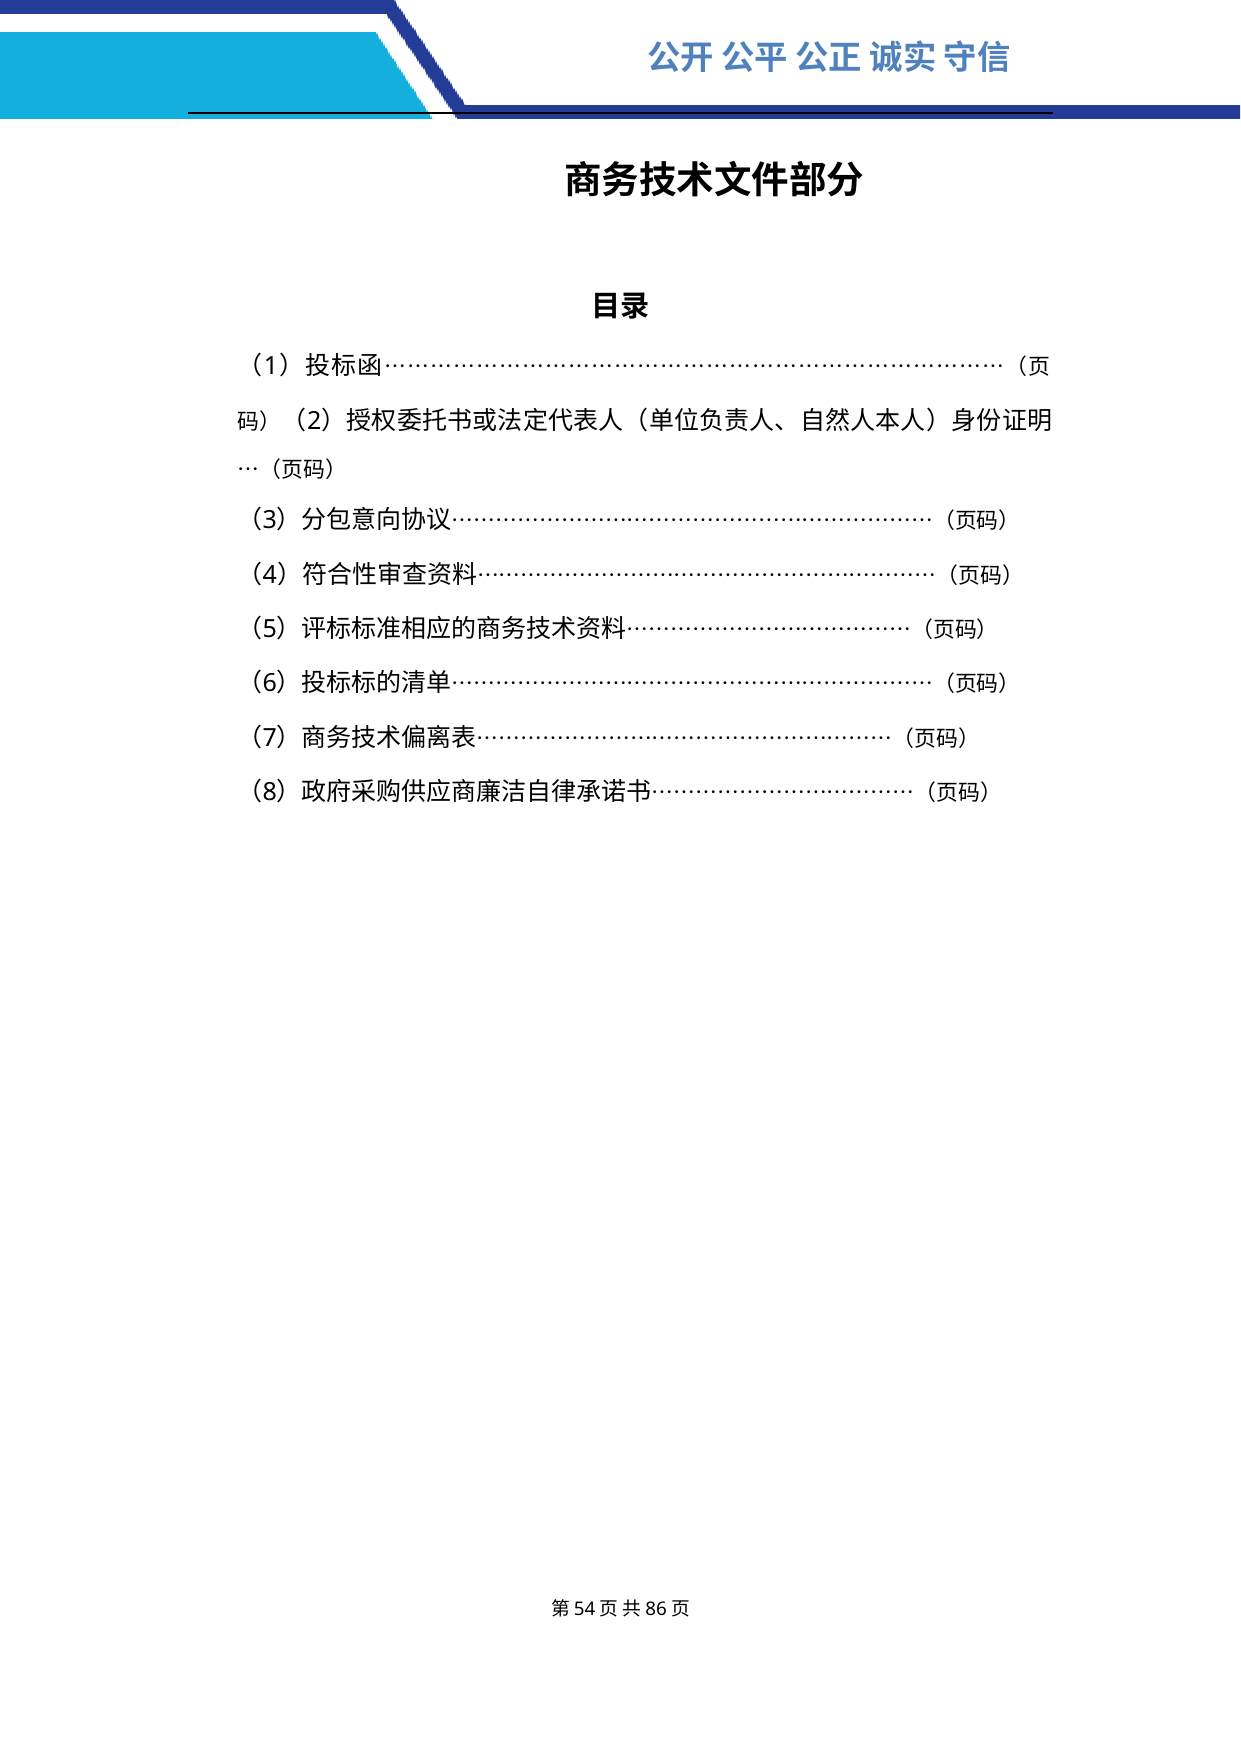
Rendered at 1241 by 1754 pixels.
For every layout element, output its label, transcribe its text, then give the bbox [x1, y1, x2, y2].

text （5）评标标准相应的商务技术资料…………………………………（页码） [237, 608, 1053, 645]
text （8）政府采购供应商廉洁自律承诺书………………………………（页码） [237, 772, 1053, 808]
text 目录 [187, 282, 1053, 325]
text （7）商务技术偏离表…………………………………………………（页码） [237, 717, 1053, 753]
text （4）符合性审查资料………………………………………………………（页码） [187, 554, 1053, 590]
text （3）分包意向协议…………………………………………………………（页码） [237, 500, 1053, 536]
picture [0, 0, 1241, 119]
text （1）投标函………………………………………………………………………（页码）（2）授权委托书或法定代表人（单位负责人、自然人本人）身份证明…（页码） [237, 346, 1053, 484]
text （6）投标标的清单…………………………………………………………（页码） [237, 663, 1053, 699]
text 商务技术文件部分 [187, 150, 1009, 204]
